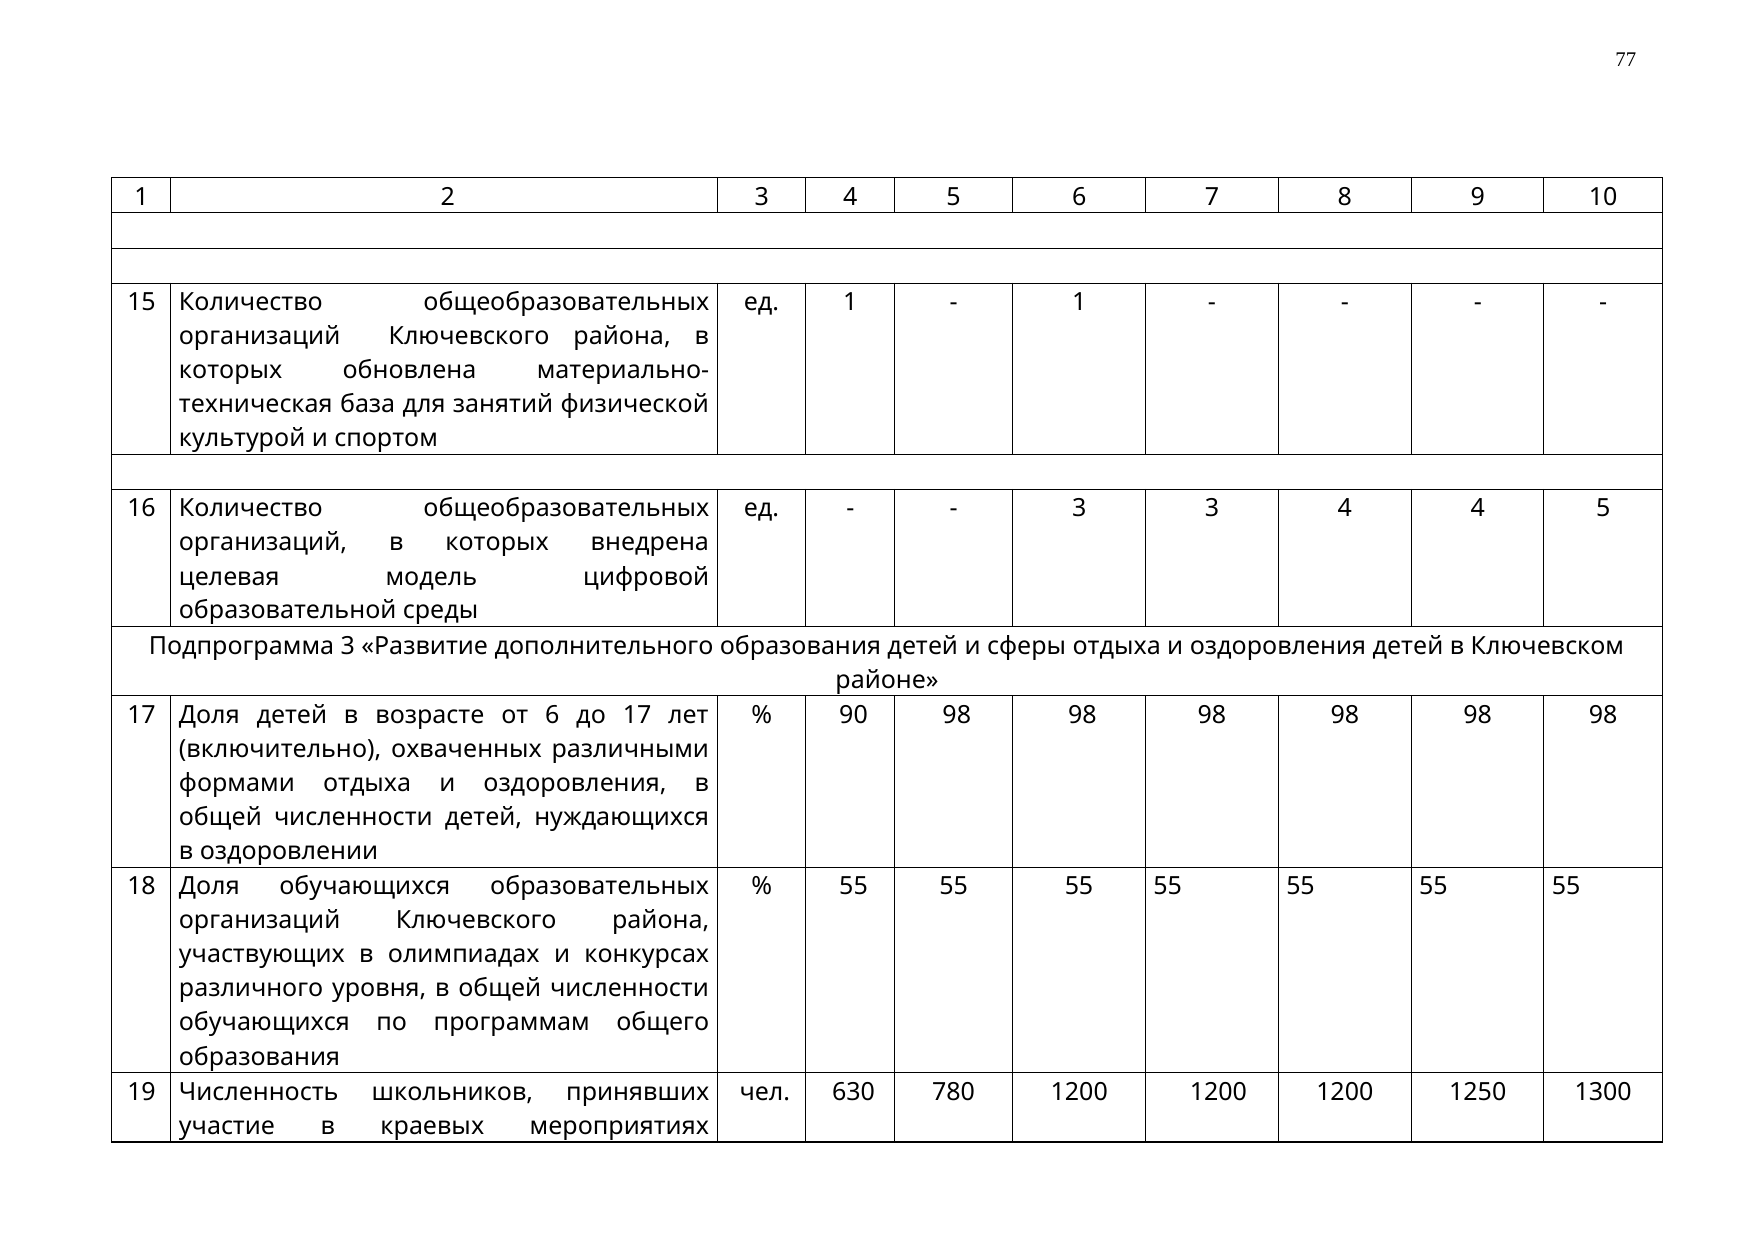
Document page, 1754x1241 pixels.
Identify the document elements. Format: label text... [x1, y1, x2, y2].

table_cell 1200 [1279, 1073, 1411, 1141]
table_cell 98 [1279, 696, 1411, 867]
table_header 7 [1146, 178, 1278, 212]
table_cell 1250 [1412, 1073, 1543, 1141]
table_header 5 [895, 178, 1012, 212]
table_cell 18 [112, 868, 170, 1072]
table_cell 55 [806, 868, 894, 1072]
table_cell 4 [1412, 490, 1543, 626]
table_cell ед. [718, 284, 805, 454]
table_cell 1 [806, 284, 894, 454]
table_cell 55 [1544, 868, 1662, 1072]
table_cell 3 [1013, 490, 1145, 626]
table_cell 55 [1013, 868, 1145, 1072]
table_cell [112, 249, 1662, 282]
table_cell 55 [1412, 868, 1543, 1072]
table_cell 1200 [1146, 1073, 1278, 1141]
table_cell ед. [718, 490, 805, 626]
table_cell 780 [895, 1073, 1012, 1141]
table_cell 1 [1013, 284, 1145, 454]
table_cell 98 [1412, 696, 1543, 867]
table_cell - [806, 490, 894, 626]
table_header 9 [1412, 178, 1543, 212]
table_cell - [1544, 284, 1662, 454]
table_cell 5 [1544, 490, 1662, 626]
table_cell [112, 213, 1662, 247]
table_cell - [1412, 284, 1543, 454]
table_cell - [1146, 284, 1278, 454]
table_cell 4 [1279, 490, 1411, 626]
table_header 2 [171, 178, 717, 212]
table_cell 55 [1146, 868, 1278, 1072]
table_cell 98 [1544, 696, 1662, 867]
table_cell - [895, 490, 1012, 626]
table_cell 55 [1279, 868, 1411, 1072]
table_cell 1300 [1544, 1073, 1662, 1141]
table_header 6 [1013, 178, 1145, 212]
table_header 4 [806, 178, 894, 212]
table_cell % [718, 868, 805, 1072]
table_cell 98 [1146, 696, 1278, 867]
table_cell 98 [1013, 696, 1145, 867]
table_cell Количество общеобразовательных организаций Ключевского района, в которых обновлена материально-техническая база для занятий физической культурой и спортом [171, 284, 717, 454]
table_cell 3 [1146, 490, 1278, 626]
table_header 10 [1544, 178, 1662, 212]
table_cell 98 [895, 696, 1012, 867]
table_cell Доля детей в возрасте от 6 до 17 лет (включительно), охваченных различными формами отдыха и оздоровления, в общей численности детей, нуждающихся в оздоровлении [171, 696, 717, 867]
table_cell - [1279, 284, 1411, 454]
table_header 3 [718, 178, 805, 212]
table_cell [171, 1073, 717, 1141]
table_cell 17 [112, 696, 170, 867]
table_cell Доля обучающихся образовательных организаций Ключевского района, участвующих в олимпиадах и конкурсах различного уровня, в общей численности обучающихся по программам общего образования [171, 868, 717, 1072]
table_cell 19 [112, 1073, 170, 1141]
table_cell чел. [718, 1073, 805, 1141]
table_cell [112, 455, 1662, 489]
table_cell - [895, 284, 1012, 454]
table_cell 630 [806, 1073, 894, 1141]
table_header 8 [1279, 178, 1411, 212]
table_cell 55 [895, 868, 1012, 1072]
table_cell Подпрограмма 3 «Развитие дополнительного образования детей и сферы отдыха и оздоровления детей в Ключевском районе» [112, 627, 1662, 695]
table_cell 15 [112, 284, 170, 454]
table_cell 90 [806, 696, 894, 867]
table_cell 16 [112, 490, 170, 626]
table_cell % [718, 696, 805, 867]
table_cell Количество общеобразовательных организаций, в которых внедрена целевая модель цифровой образовательной среды [171, 490, 717, 626]
table_header 1 [112, 178, 170, 212]
table_cell 1200 [1013, 1073, 1145, 1141]
